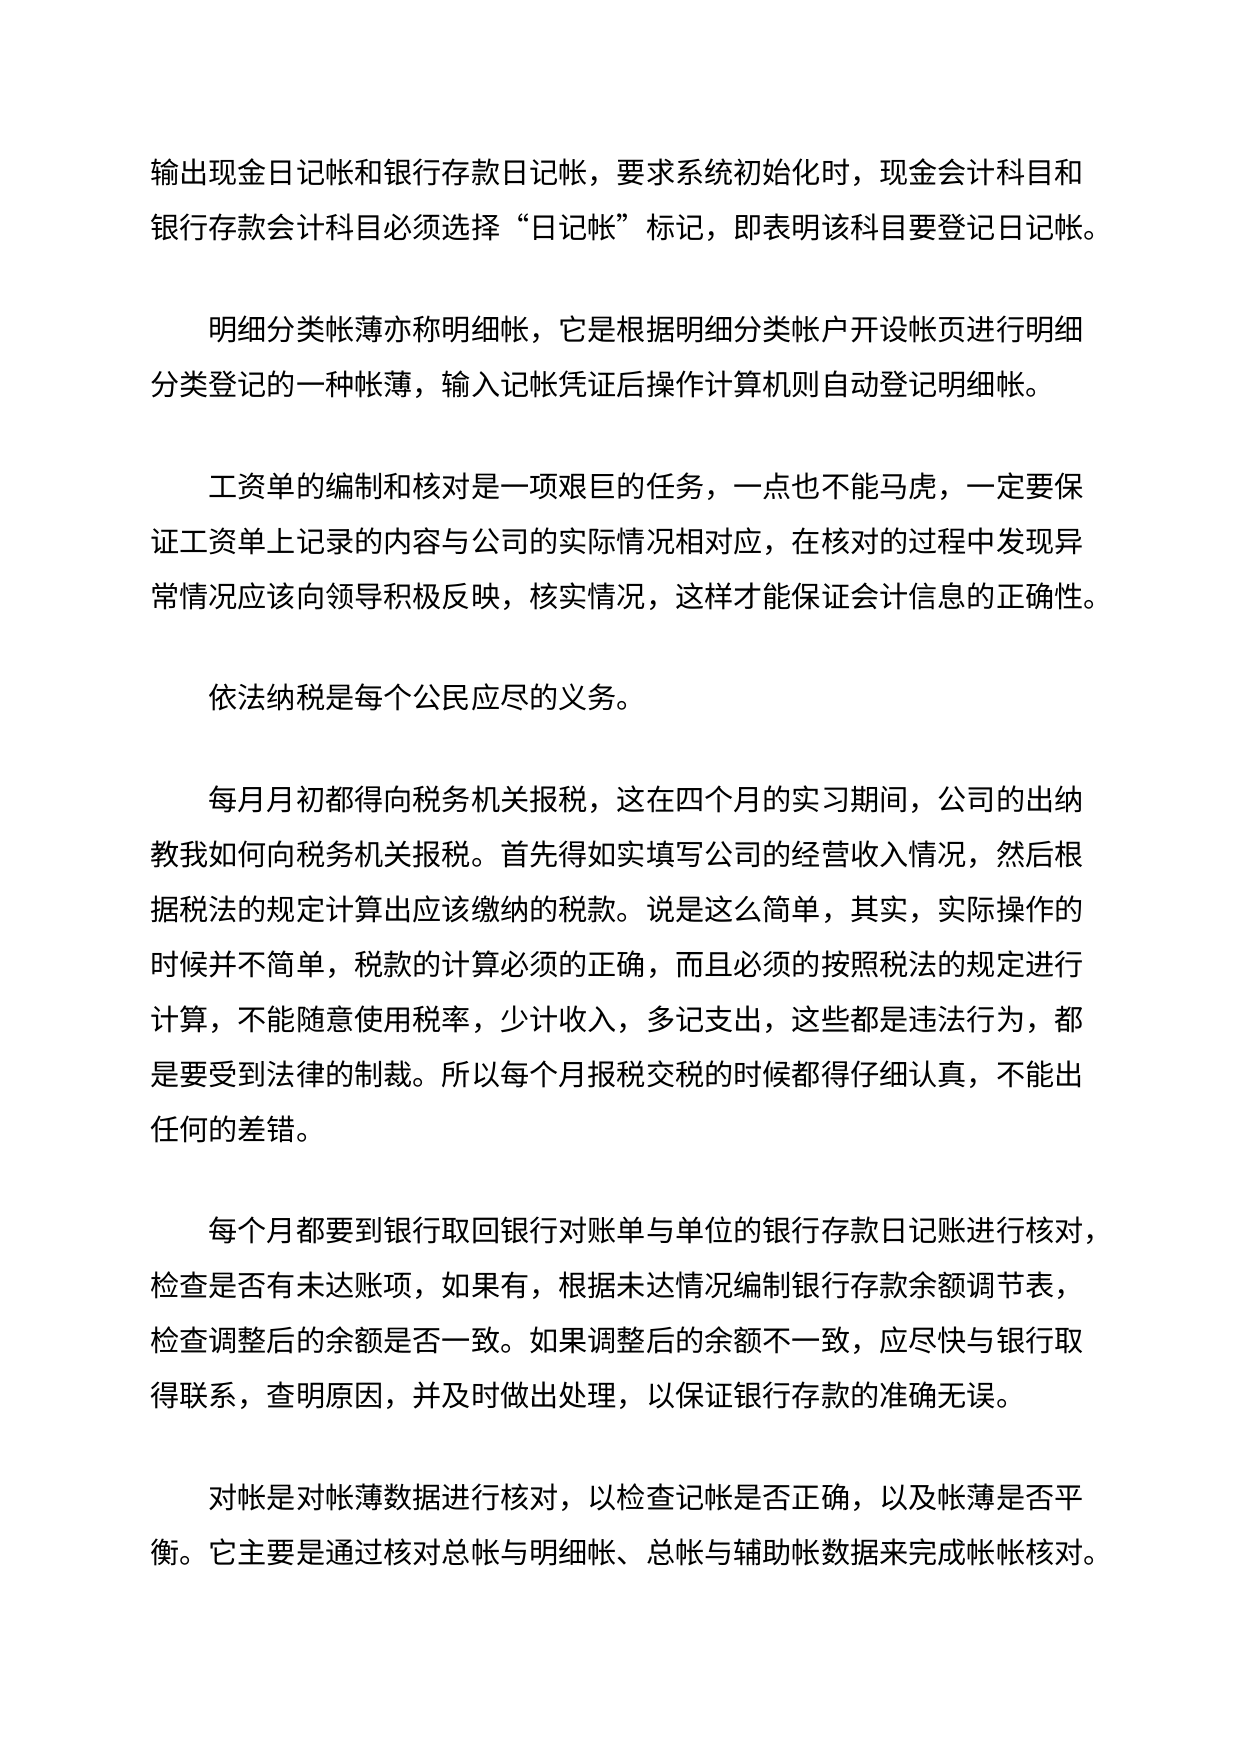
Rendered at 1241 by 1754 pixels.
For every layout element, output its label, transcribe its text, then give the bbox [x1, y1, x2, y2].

text 每个月都要到银行取回银行对账单与单位的银行存款日记账进行核对，检查是否有未达账项，如果有，根据未达情况编制银行存款余额调节表，检查调整后的余额是否一致。如果调整后的余额不一致，应尽快与银行取得联系，查明原因，并及时做出处理，以保证银行存款的准确无误。 [150, 1208, 1090, 1415]
text 每月月初都得向税务机关报税，这在四个月的实习期间，公司的出纳教我如何向税务机关报税。首先得如实填写公司的经营收入情况，然后根据税法的规定计算出应该缴纳的税款。说是这么简单，其实，实际操作的时候并不简单，税款的计算必须的正确，而且必须的按照税法的规定进行计算，不能随意使用税率，少计收入，多记支出，这些都是违法行为，都是要受到法律的制裁。所以每个月报税交税的时候都得仔细认真，不能出任何的差错。 [150, 777, 1090, 1148]
text 依法纳税是每个公民应尽的义务。 [150, 675, 1090, 717]
text 明细分类帐薄亦称明细帐，它是根据明细分类帐户开设帐页进行明细分类登记的一种帐薄，输入记帐凭证后操作计算机则自动登记明细帐。 [150, 307, 1090, 404]
text 工资单的编制和核对是一项艰巨的任务，一点也不能马虎，一定要保证工资单上记录的内容与公司的实际情况相对应，在核对的过程中发现异常情况应该向领导积极反映，核实情况，这样才能保证会计信息的正确性。 [150, 463, 1090, 615]
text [150, 150, 1090, 247]
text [150, 1474, 1090, 1571]
